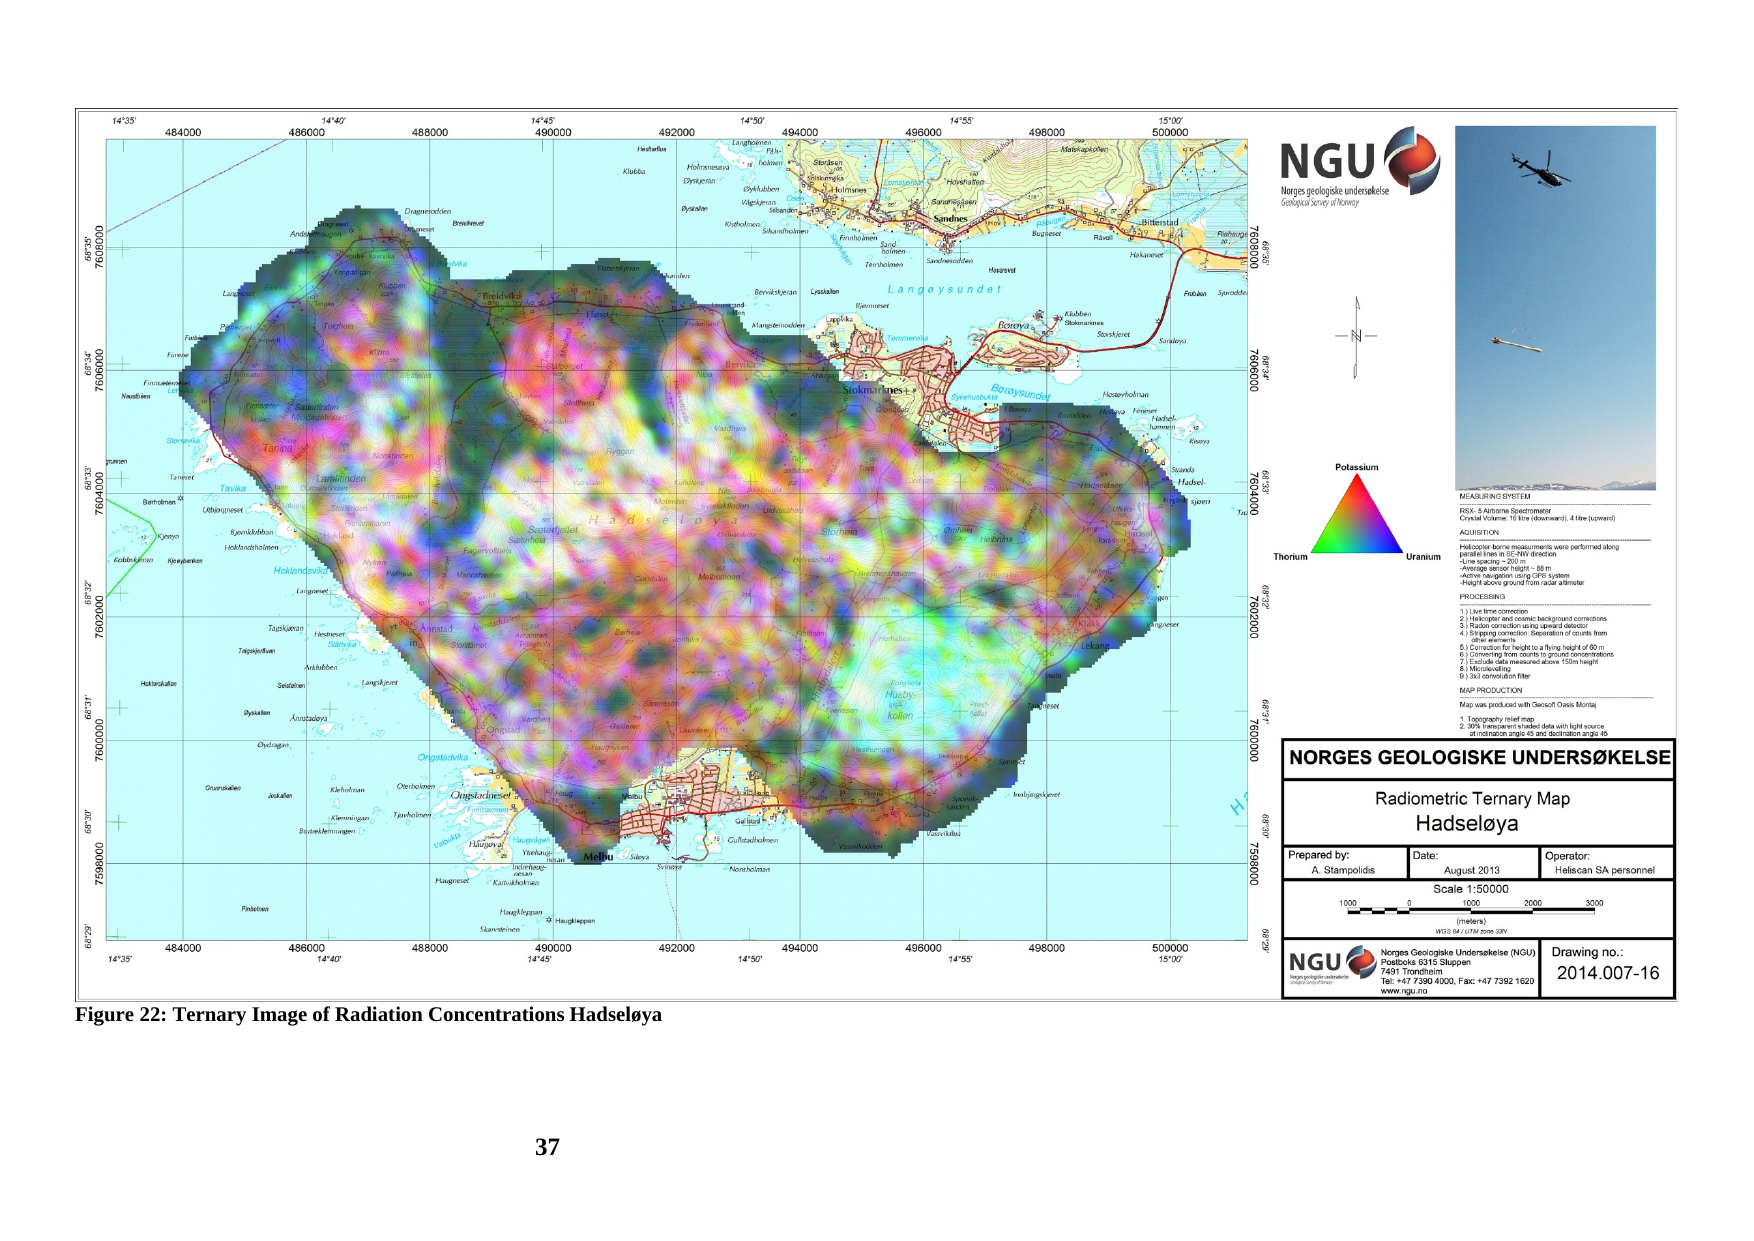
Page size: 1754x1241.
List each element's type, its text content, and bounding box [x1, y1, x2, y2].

picture [75, 108, 1679, 1002]
